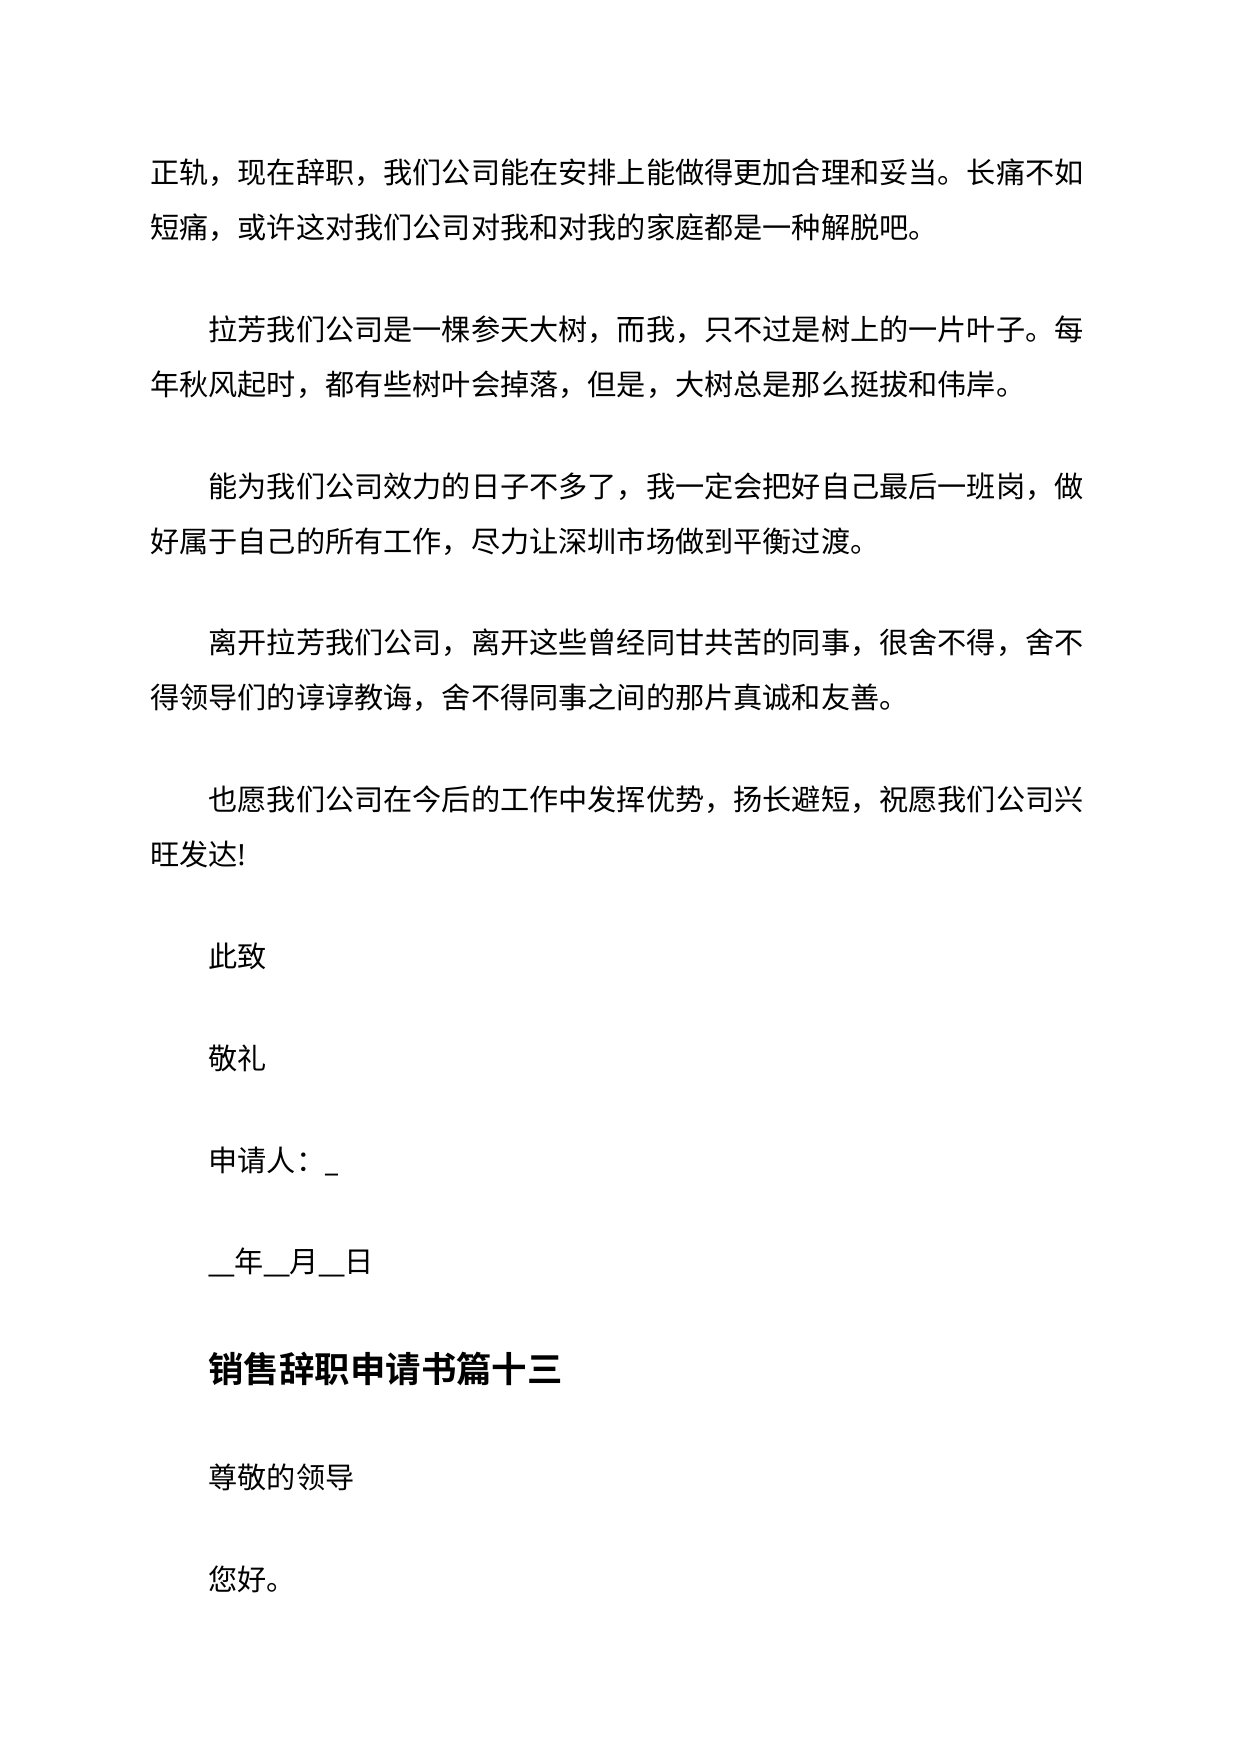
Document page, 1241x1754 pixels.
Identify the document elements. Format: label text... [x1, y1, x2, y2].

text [150, 150, 1090, 247]
text 销售辞职申请书篇十三 [150, 1341, 1090, 1392]
text __年__月__日 [150, 1239, 1090, 1281]
text 也愿我们公司在今后的工作中发挥优势，扬长避短，祝愿我们公司兴旺发达! [150, 777, 1090, 874]
text 此致 [150, 933, 1090, 976]
text 离开拉芳我们公司，离开这些曾经同甘共苦的同事，很舍不得，舍不得领导们的谆谆教诲，舍不得同事之间的那片真诚和友善。 [150, 620, 1090, 717]
text 您好。 [150, 1556, 1090, 1598]
text 申请人：_ [150, 1137, 1090, 1179]
text 敬礼 [150, 1035, 1090, 1078]
text 尊敬的领导 [150, 1454, 1090, 1497]
text 拉芳我们公司是一棵参天大树，而我，只不过是树上的一片叶子。每年秋风起时，都有些树叶会掉落，但是，大树总是那么挺拔和伟岸。 [150, 307, 1090, 404]
text 能为我们公司效力的日子不多了，我一定会把好自己最后一班岗，做好属于自己的所有工作，尽力让深圳市场做到平衡过渡。 [150, 463, 1090, 561]
